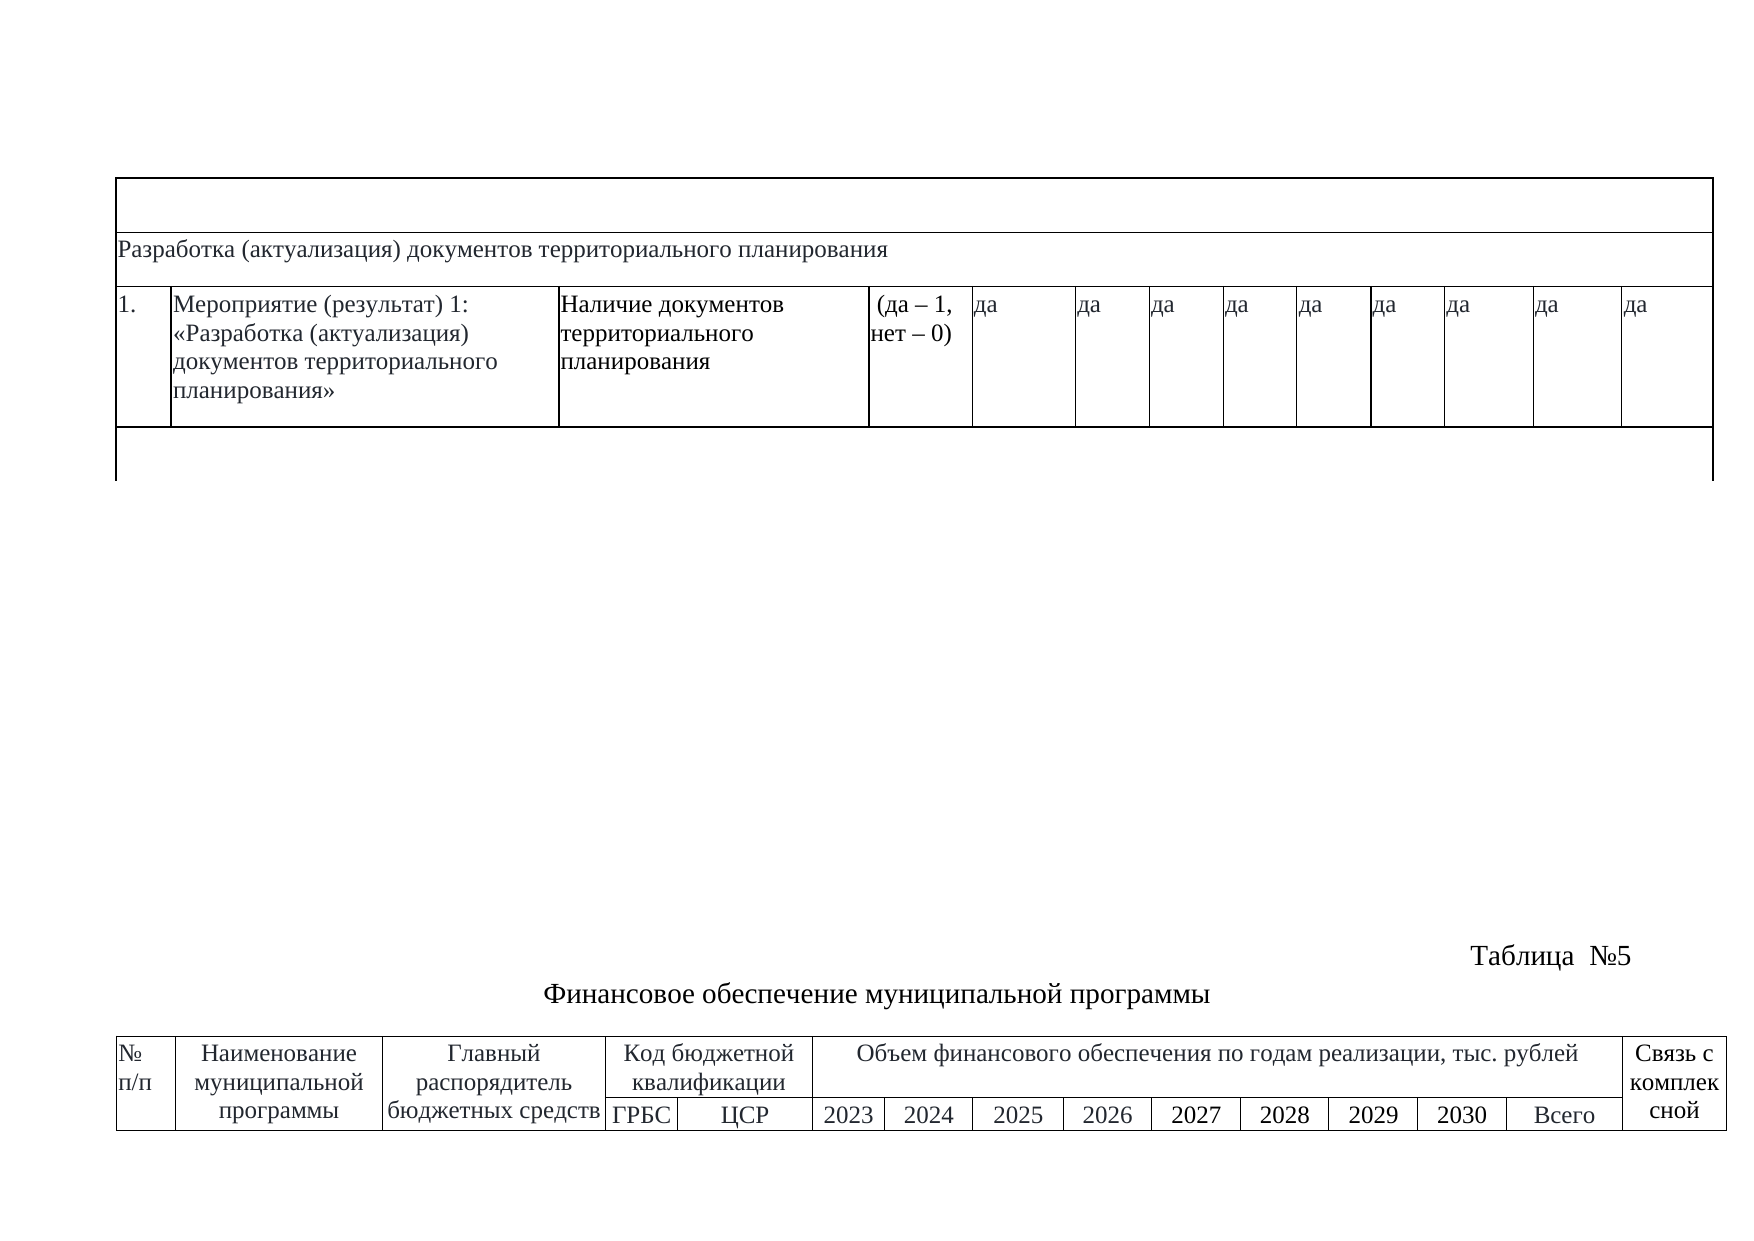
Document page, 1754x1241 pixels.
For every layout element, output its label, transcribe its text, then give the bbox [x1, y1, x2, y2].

table_cell Всего [1507, 1098, 1622, 1130]
table_cell 2030 [1418, 1098, 1506, 1130]
table_cell да [1297, 287, 1370, 426]
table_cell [117, 179, 1712, 231]
table_cell 2025 [973, 1098, 1063, 1130]
table_cell да [1372, 287, 1444, 426]
table_cell да [1534, 287, 1621, 426]
table_cell Мероприятие (результат) 1: «Разработка (актуализация) документов территориального планирования» [172, 287, 558, 426]
table_cell 1. [117, 287, 170, 426]
table_cell 2026 [1064, 1098, 1151, 1130]
table_header Объем финансового обеспечения по годам реализации, тыс. рублей [813, 1037, 1622, 1097]
table_cell да [973, 287, 1075, 426]
table_header Код бюджетной квалификации [606, 1037, 812, 1097]
table_cell да [1224, 287, 1296, 426]
text Таблица №5 [193, 938, 1631, 972]
table_cell [117, 428, 1712, 481]
table_cell Разработка (актуализация) документов территориального планирования [117, 233, 1712, 286]
table_cell да [1076, 287, 1149, 426]
text Финансовое обеспечение муниципальной программы [118, 976, 1636, 1010]
table_cell (да – 1, нет – 0) [870, 287, 972, 426]
table_header № п/п [117, 1037, 175, 1130]
table_cell 2024 [885, 1098, 972, 1130]
table_header Наименование муниципальной программы (комплексной программы), направления, структурного элемента [176, 1037, 382, 1130]
table_cell 2028 [1241, 1098, 1328, 1130]
table_cell да [1622, 287, 1712, 426]
table_cell 2023 [813, 1098, 884, 1130]
table_cell 2029 [1329, 1098, 1417, 1130]
table_header Связь с комплексной программой [1623, 1037, 1726, 1130]
table_cell ГРБС [606, 1098, 677, 1130]
table_cell ЦСР [678, 1098, 812, 1130]
table_header Главный распорядитель бюджетных средств (ответственный исполнитель, соисполнитель, участник) [383, 1037, 605, 1130]
table_cell да [1150, 287, 1223, 426]
table_cell Наличие документов территориального планирования [560, 287, 868, 426]
table_cell 2027 [1152, 1098, 1240, 1130]
table_cell да [1445, 287, 1533, 426]
